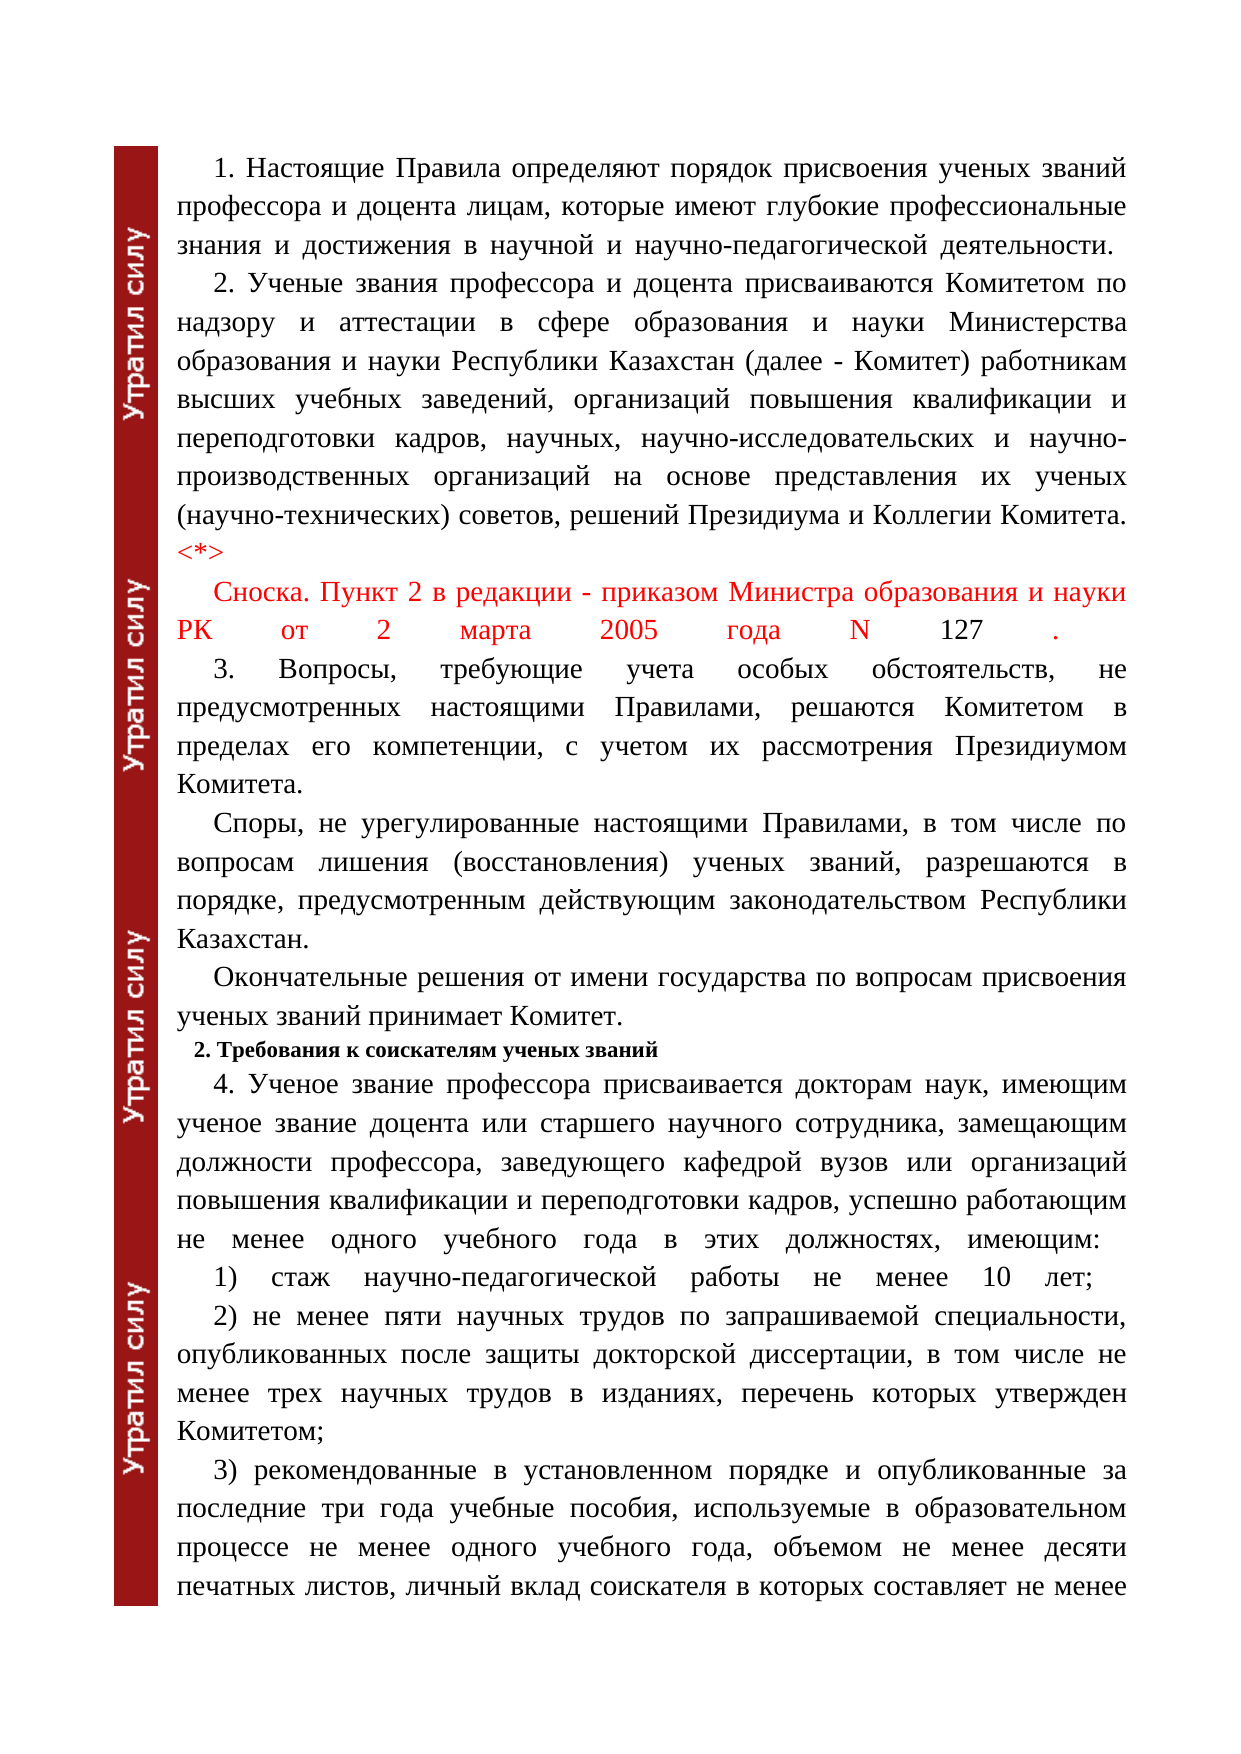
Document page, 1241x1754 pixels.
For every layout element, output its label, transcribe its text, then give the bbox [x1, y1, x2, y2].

picture [114, 1031, 158, 1036]
picture [114, 1063, 158, 1067]
text 2. Требования к соискателям ученых званий [112, 1036, 1128, 1063]
picture [114, 1601, 158, 1606]
text 1. Настоящие Правила определяют порядок присвоения ученых званий профессора и доцента лицам, которые имеют глубокие профессиональные знания и достижения в научной и научно-педагогической деятельности. 2. Ученые звания профессора и доцента присваиваются Комитетом по надзору и аттестации в сфере образования и науки Министерства образования и науки Республики Казахстан (далее - Комитет) работникам высших учебных заведений, организаций повышения квалификации и переподготовки кадров, научных, научно-исследовательских и научно-производственных организаций на основе представления их ученых (научно-технических) советов, решений Президиума и Коллегии Комитета. <*> Сноска. Пункт 2 в редакции - приказом Министра образования и науки РК от 2 марта 2005 года N 127 . 3. Вопросы, требующие учета особых обстоятельств, не предусмотренных настоящими Правилами, решаются Комитетом в пределах его компетенции, с учетом их рассмотрения Президиумом Комитета. Споры, не урегулированные настоящими Правилами, в том числе по вопросам лишения (восстановления) ученых званий, разрешаются в порядке, предусмотренным действующим законодательством Республики Казахстан. Окончательные решения от имени государства по вопросам присвоения ученых званий принимает Комитет. [112, 150, 1128, 1031]
picture [114, 146, 158, 150]
